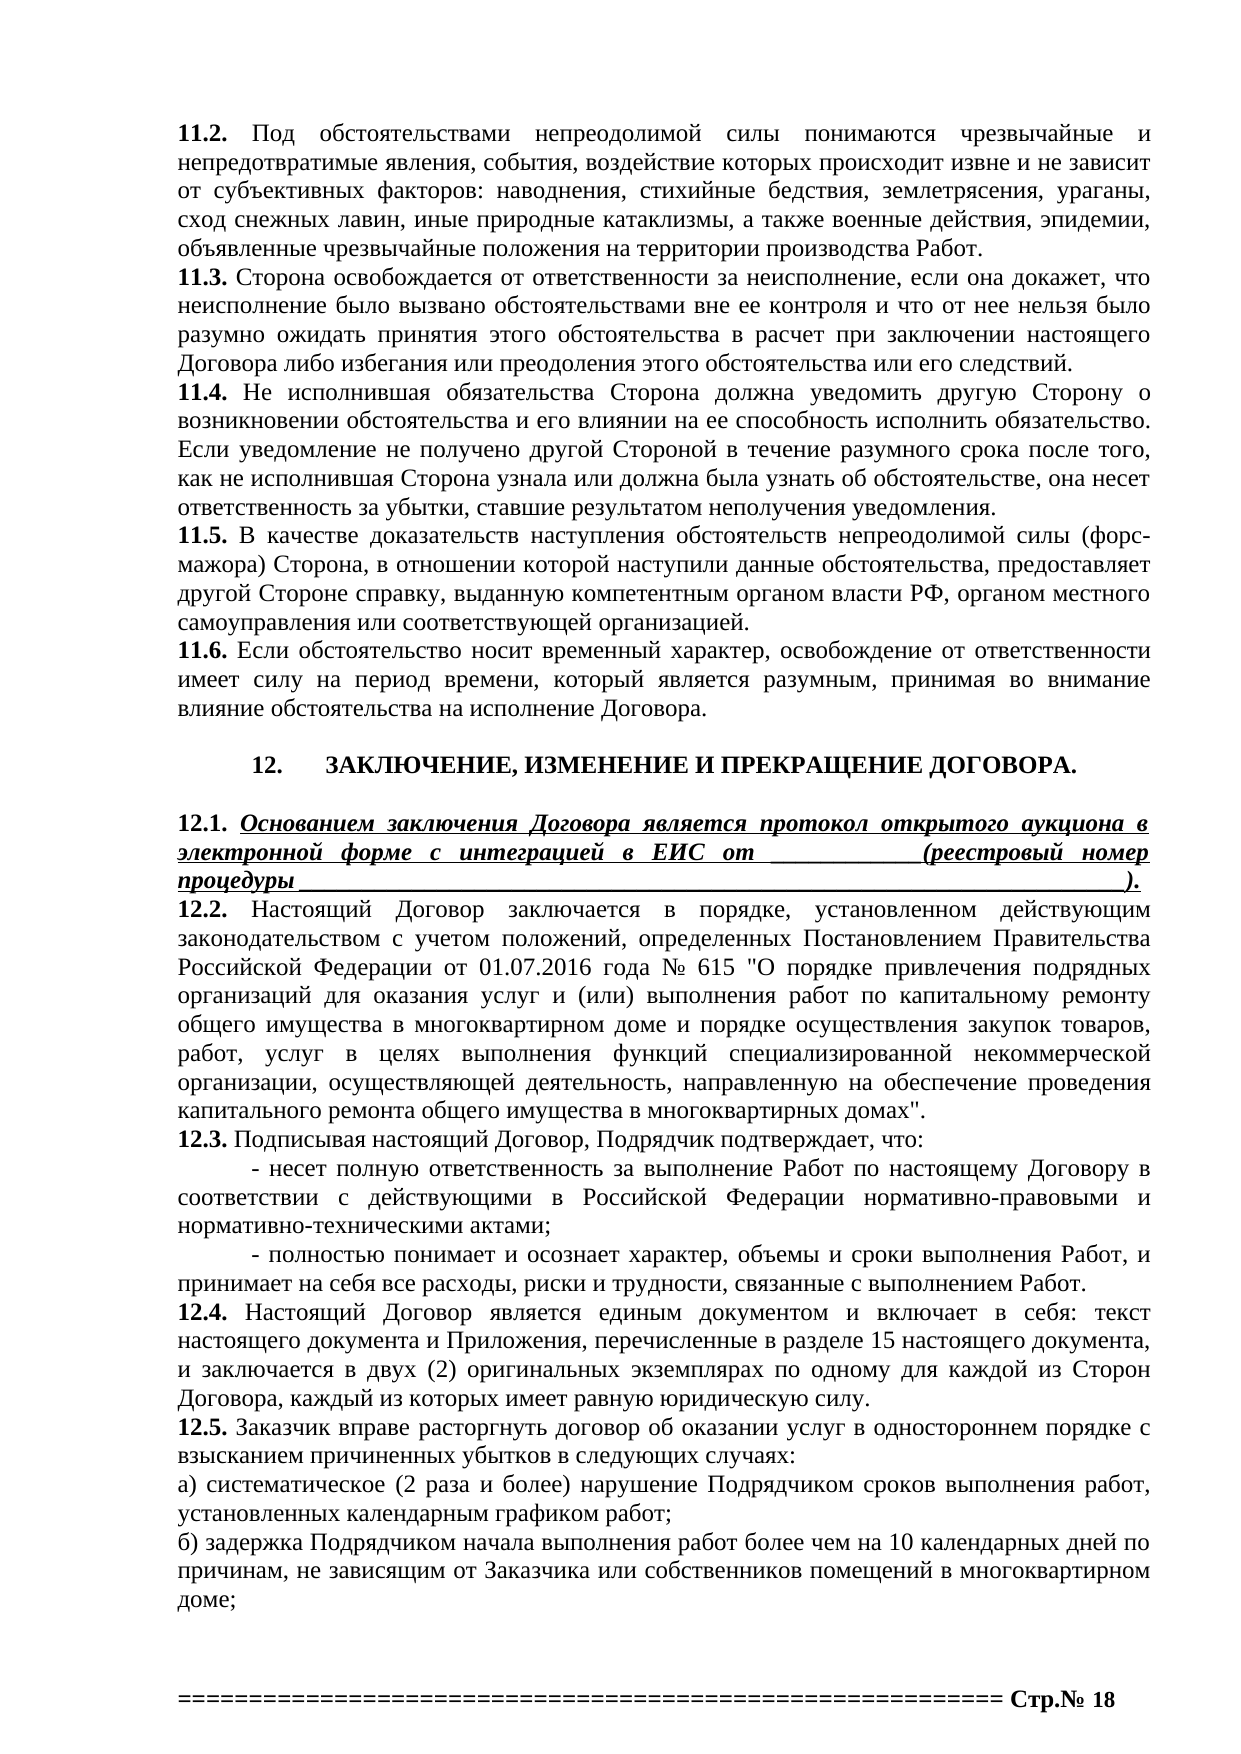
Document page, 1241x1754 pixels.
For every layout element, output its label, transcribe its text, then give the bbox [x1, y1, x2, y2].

text б) задержка Подрядчиком начала выполнения работ более чем на 10 календарных дней по причинам, не зависящим от Заказчика или собственников помещений в многоквартирном доме; [177, 1527, 1152, 1613]
text 12. ЗАКЛЮЧЕНИЕ, ИЗМЕНЕНИЕ И ПРЕКРАЩЕНИЕ ДОГОВОРА. [177, 751, 1152, 779]
text 11.6. Если обстоятельство носит временный характер, освобождение от ответственности имеет силу на период времени, который является разумным, принимая во внимание влияние обстоятельства на исполнение Договора. [177, 636, 1152, 722]
text а) систематическое (2 раза и более) нарушение Подрядчиком сроков выполнения работ, установленных календарным графиком работ; [177, 1469, 1152, 1527]
text 12.2. Настоящий Договор заключается в порядке, установленном действующим законодательством с учетом положений, определенных Постановлением Правительства Российской Федерации от 01.07.2016 года № 615 "О порядке привлечения подрядных организаций для оказания услуг и (или) выполнения работ по капитальному ремонту общего имущества в многоквартирном доме и порядке осуществления закупок товаров, работ, услуг в целях выполнения функций специализированной некоммерческой организации, осуществляющей деятельность, направленную на обеспечение проведения капитального ремонта общего имущества в многоквартирных домах". [177, 894, 1152, 1124]
text 11.5. В качестве доказательств наступления обстоятельств непреодолимой силы (форс-мажора) Сторона, в отношении которой наступили данные обстоятельства, предоставляет другой Стороне справку, выданную компетентным органом власти РФ, органом местного самоуправления или соответствующей организацией. [177, 521, 1152, 636]
text 12.4. Настоящий Договор является единым документом и включает в себя: текст настоящего документа и Приложения, перечисленные в разделе 15 настоящего документа, и заключается в двух (2) оригинальных экземплярах по одному для каждой из Сторон Договора, каждый из которых имеет равную юридическую силу. [177, 1297, 1152, 1412]
text 11.3. Сторона освобождается от ответственности за неисполнение, если она докажет, что неисполнение было вызвано обстоятельствами вне ее контроля и что от нее нельзя было разумно ожидать принятия этого обстоятельства в расчет при заключении настоящего Договора либо избегания или преодоления этого обстоятельства или его следствий. [177, 262, 1152, 377]
text 12.3. Подписывая настоящий Договор, Подрядчик подтверждает, что: [177, 1124, 1152, 1153]
text 11.4. Не исполнившая обязательства Сторона должна уведомить другую Сторону о возникновении обстоятельства и его влиянии на ее способность исполнить обязательство. Если уведомление не получено другой Стороной в течение разумного срока после того, как не исполнившая Сторона узнала или должна была узнать об обстоятельстве, она несет ответственность за убытки, ставшие результатом неполучения уведомления. [177, 377, 1152, 521]
text 11.2. Под обстоятельствами непреодолимой силы понимаются чрезвычайные и непредотвратимые явления, события, воздействие которых происходит извне и не зависит от субъективных факторов: наводнения, стихийные бедствия, землетрясения, ураганы, сход снежных лавин, иные природные катаклизмы, а также военные действия, эпидемии, объявленные чрезвычайные положения на территории производства Работ. [177, 118, 1152, 262]
text 12.5. Заказчик вправе расторгнуть договор об оказании услуг в одностороннем порядке с взысканием причиненных убытков в следующих случаях: [177, 1412, 1152, 1469]
text 12.1. Основанием заключения Договора является протокол открытого аукциона в электронной форме с интеграцией в ЕИС от ____________(реестровый номер процедуры __________________________________________________________________). [177, 808, 1152, 894]
text - несет полную ответственность за выполнение Работ по настоящему Договору в соответствии с действующими в Российской Федерации нормативно-правовыми и нормативно-техническими актами; [177, 1153, 1152, 1239]
text - полностью понимает и осознает характер, объемы и сроки выполнения Работ, и принимает на себя все расходы, риски и трудности, связанные с выполнением Работ. [177, 1239, 1152, 1297]
